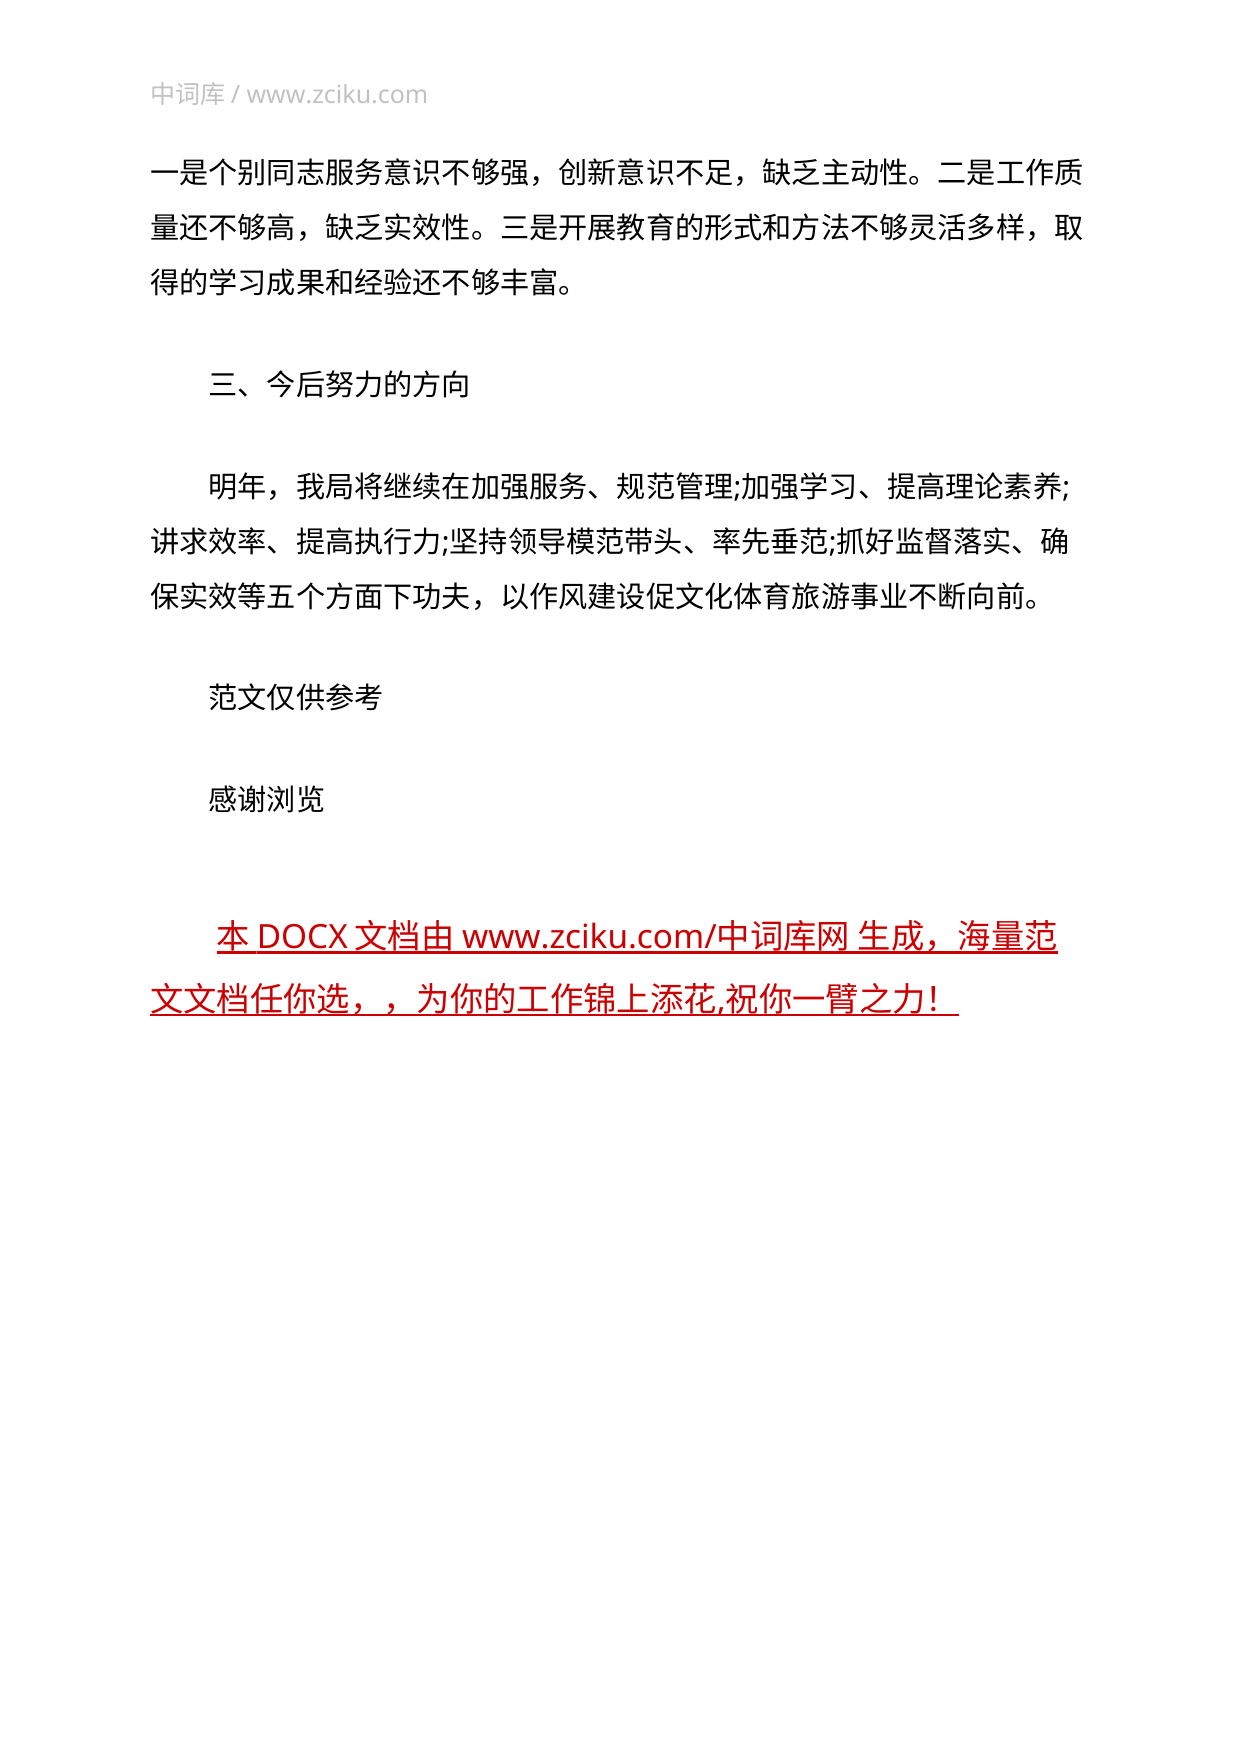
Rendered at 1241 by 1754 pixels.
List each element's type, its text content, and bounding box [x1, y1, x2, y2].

text 明年，我局将继续在加强服务、规范管理;加强学习、提高理论素养;讲求效率、提高执行力;坚持领导模范带头、率先垂范;抓好监督落实、确保实效等五个方面下功夫，以作风建设促文化体育旅游事业不断向前。 [150, 463, 1090, 616]
text 感谢浏览 [150, 777, 1090, 819]
text 三、今后努力的方向 [150, 362, 1090, 404]
text 本DOCX文档由 www.zciku.com/中词库网 生成，海量范文文档任你选，，为你的工作锦上添花,祝你一臂之力！ [150, 910, 1090, 1021]
text 范文仅供参考 [150, 675, 1090, 717]
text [150, 150, 1090, 302]
